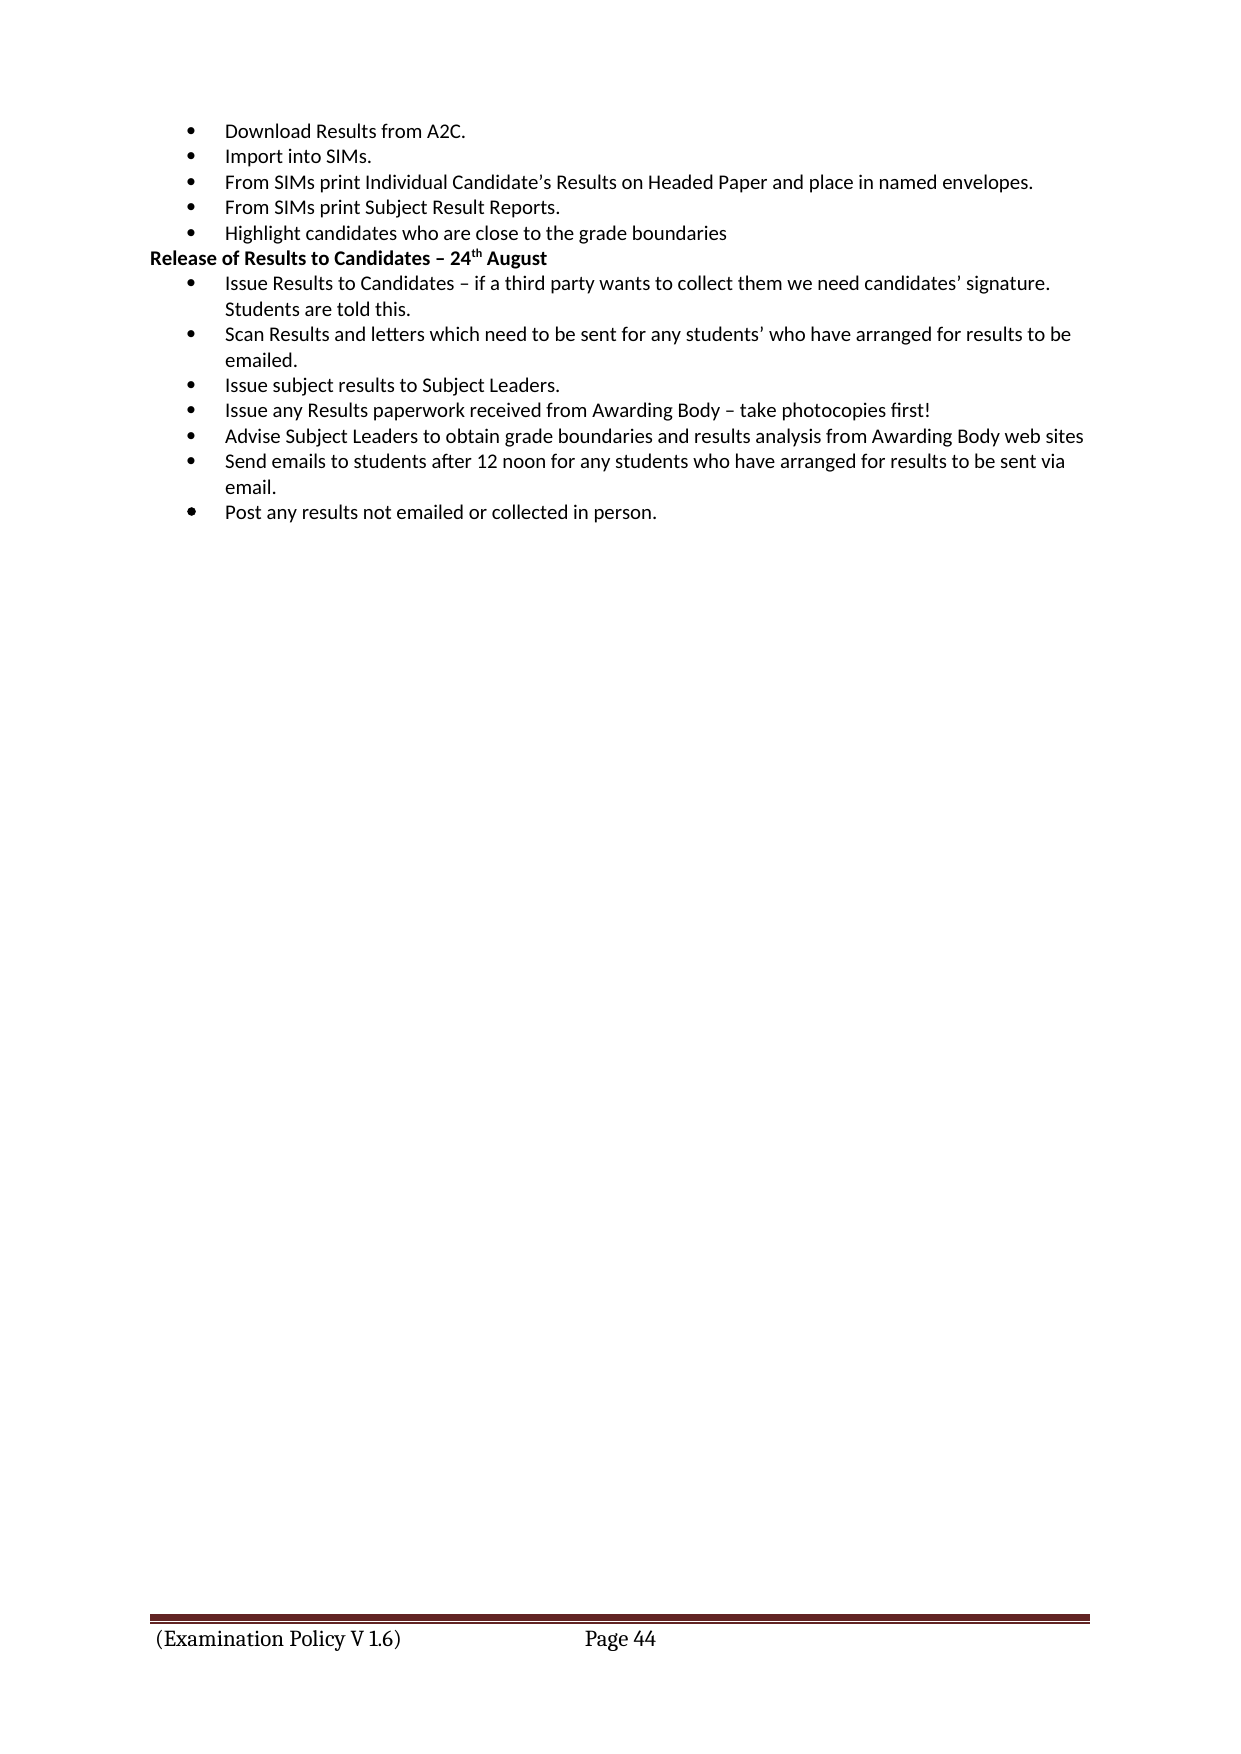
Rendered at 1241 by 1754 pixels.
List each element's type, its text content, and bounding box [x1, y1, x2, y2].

list Download Results from A2C. [187, 118, 1090, 143]
list Import into SIMs. [187, 143, 1090, 169]
list From SIMs print Individual Candidate’s Results on Headed Paper and place in named envelopes. [187, 169, 1090, 194]
list Scan Results and letters which need to be sent for any students’ who have arranged for results to be emailed. [187, 321, 1090, 372]
list Highlight candidates who are close to the grade boundaries [187, 220, 1090, 245]
list Issue any Results paperwork received from Awarding Body – take photocopies first! [187, 398, 1090, 423]
list From SIMs print Subject Result Reports. [187, 194, 1090, 220]
list Send emails to students after 12 noon for any students who have arranged for results to be sent via email. [187, 448, 1090, 499]
list Issue Results to Candidates – if a third party wants to collect them we need candidates’ signature. Students are told this. [187, 271, 1090, 321]
text Release of Results to Candidates – 24th August [150, 245, 1090, 271]
list Advise Subject Leaders to obtain grade boundaries and results analysis from Awarding Body web sites [187, 423, 1090, 448]
list Post any results not emailed or collected in person. [187, 499, 1090, 525]
list Issue subject results to Subject Leaders. [187, 372, 1090, 398]
